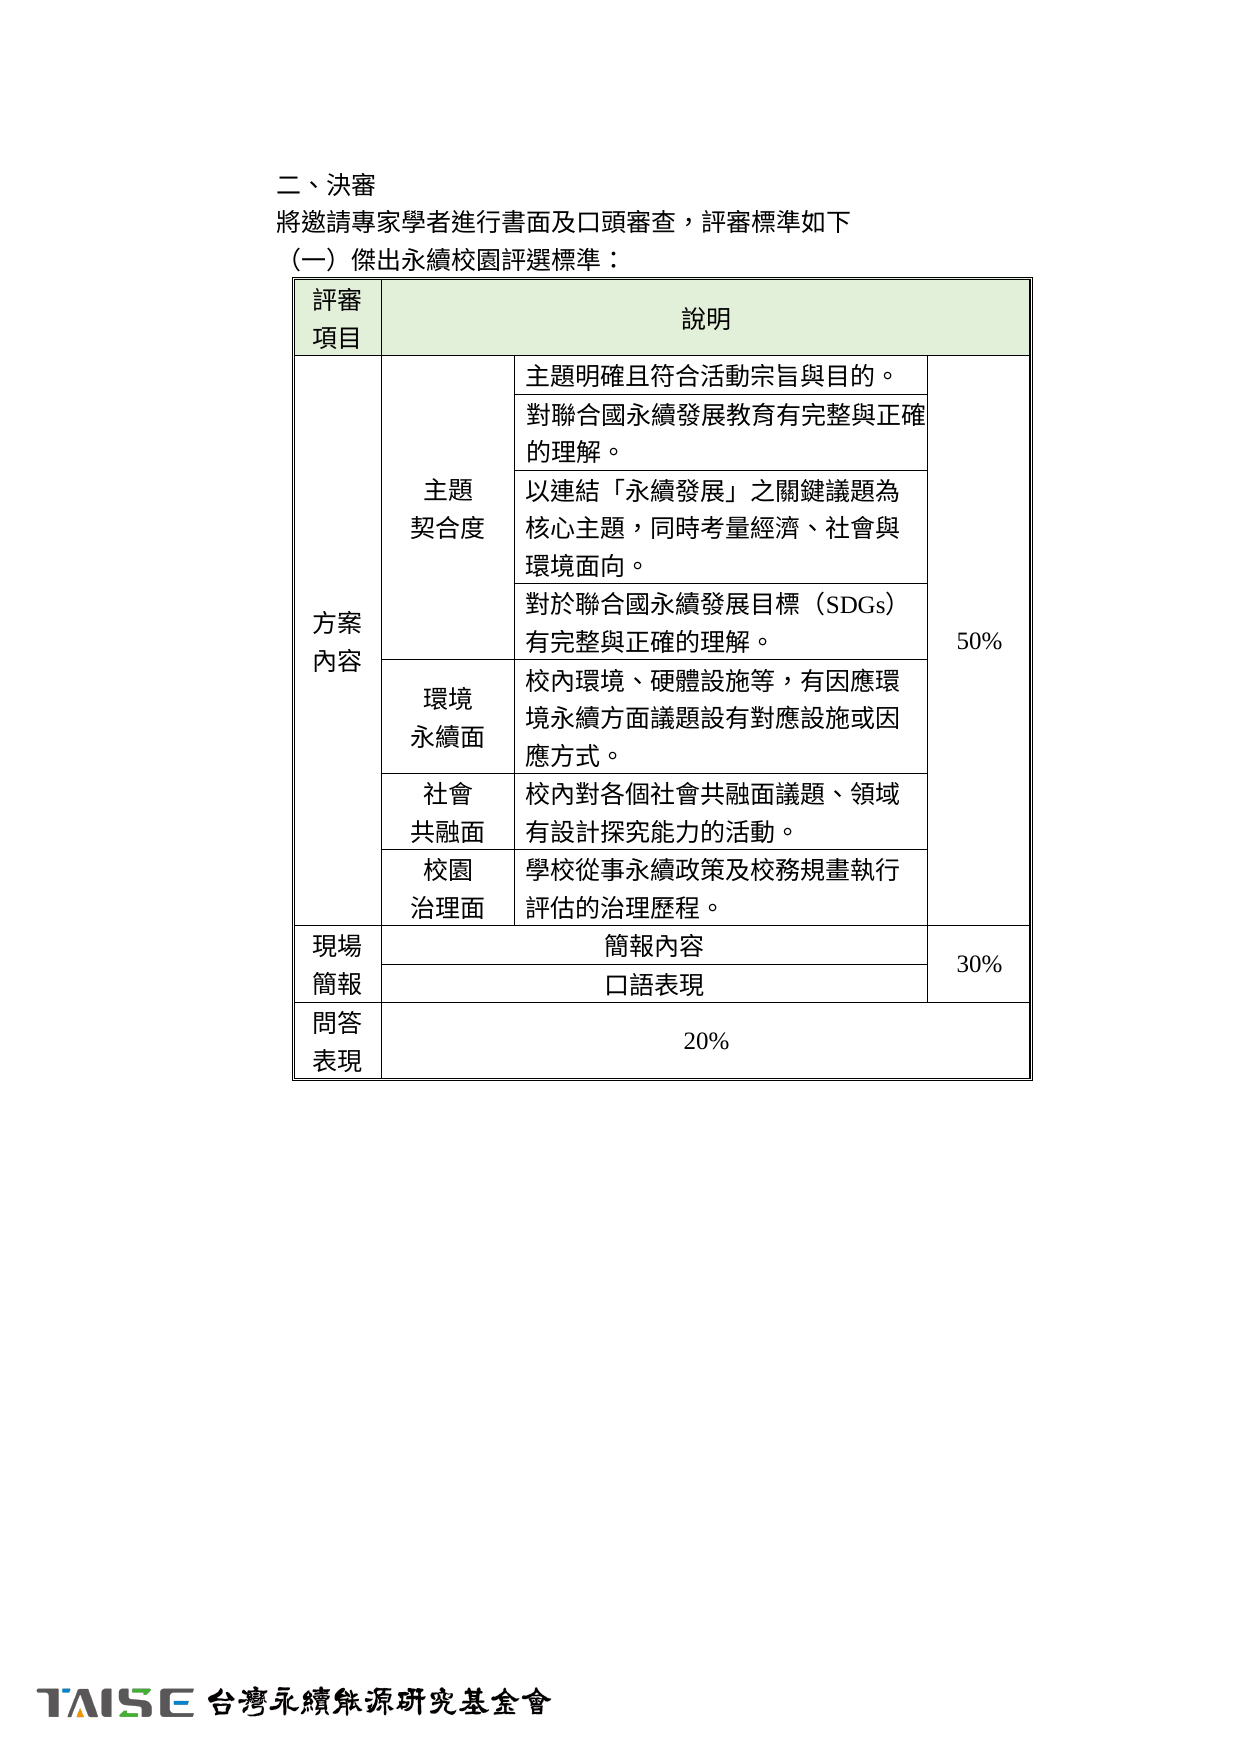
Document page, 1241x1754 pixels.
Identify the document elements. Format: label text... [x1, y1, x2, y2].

table_cell 20% [382, 1003, 1029, 1078]
table_cell 對於聯合國永續發展目標（SDGs）有完整與正確的理解。 [515, 584, 927, 659]
table_cell 30% [928, 926, 1029, 1002]
table_cell 校內對各個社會共融面議題、領域有設計探究能力的活動。 [515, 774, 927, 849]
table_cell 問答表現 [295, 1003, 381, 1078]
table_cell 主題明確且符合活動宗旨與目的。 [515, 356, 927, 394]
table_cell 方案內容 [295, 356, 381, 925]
table_cell 學校從事永續政策及校務規畫執行評估的治理歷程。 [515, 850, 927, 925]
text 二、決審 [276, 164, 996, 202]
table_cell 50% [928, 356, 1029, 925]
text （一）傑出永續校園評選標準： [276, 239, 996, 277]
table_cell 對聯合國永續發展教育有完整與正確的理解。 [515, 395, 927, 470]
table_cell 以連結「永續發展」之關鍵議題為核心主題，同時考量經濟、社會與環境面向。 [515, 471, 927, 583]
table_cell 主題 契合度 [382, 356, 514, 659]
table_cell 簡報內容 [382, 926, 927, 963]
table_cell 校園 治理面 [382, 850, 514, 925]
text 將邀請專家學者進行書面及口頭審查，評審標準如下 [276, 202, 996, 239]
table_header 評審項目 [295, 280, 381, 355]
table_cell 社會 共融面 [382, 774, 514, 849]
table_cell 校內環境、硬體設施等，有因應環境永續方面議題設有對應設施或因應方式。 [515, 660, 927, 773]
table_cell 口語表現 [382, 965, 927, 1002]
picture [31, 1677, 555, 1721]
table_cell 環境 永續面 [382, 660, 514, 773]
table_header 說明 [382, 280, 1029, 355]
table_cell 現場簡報 [295, 926, 381, 1002]
